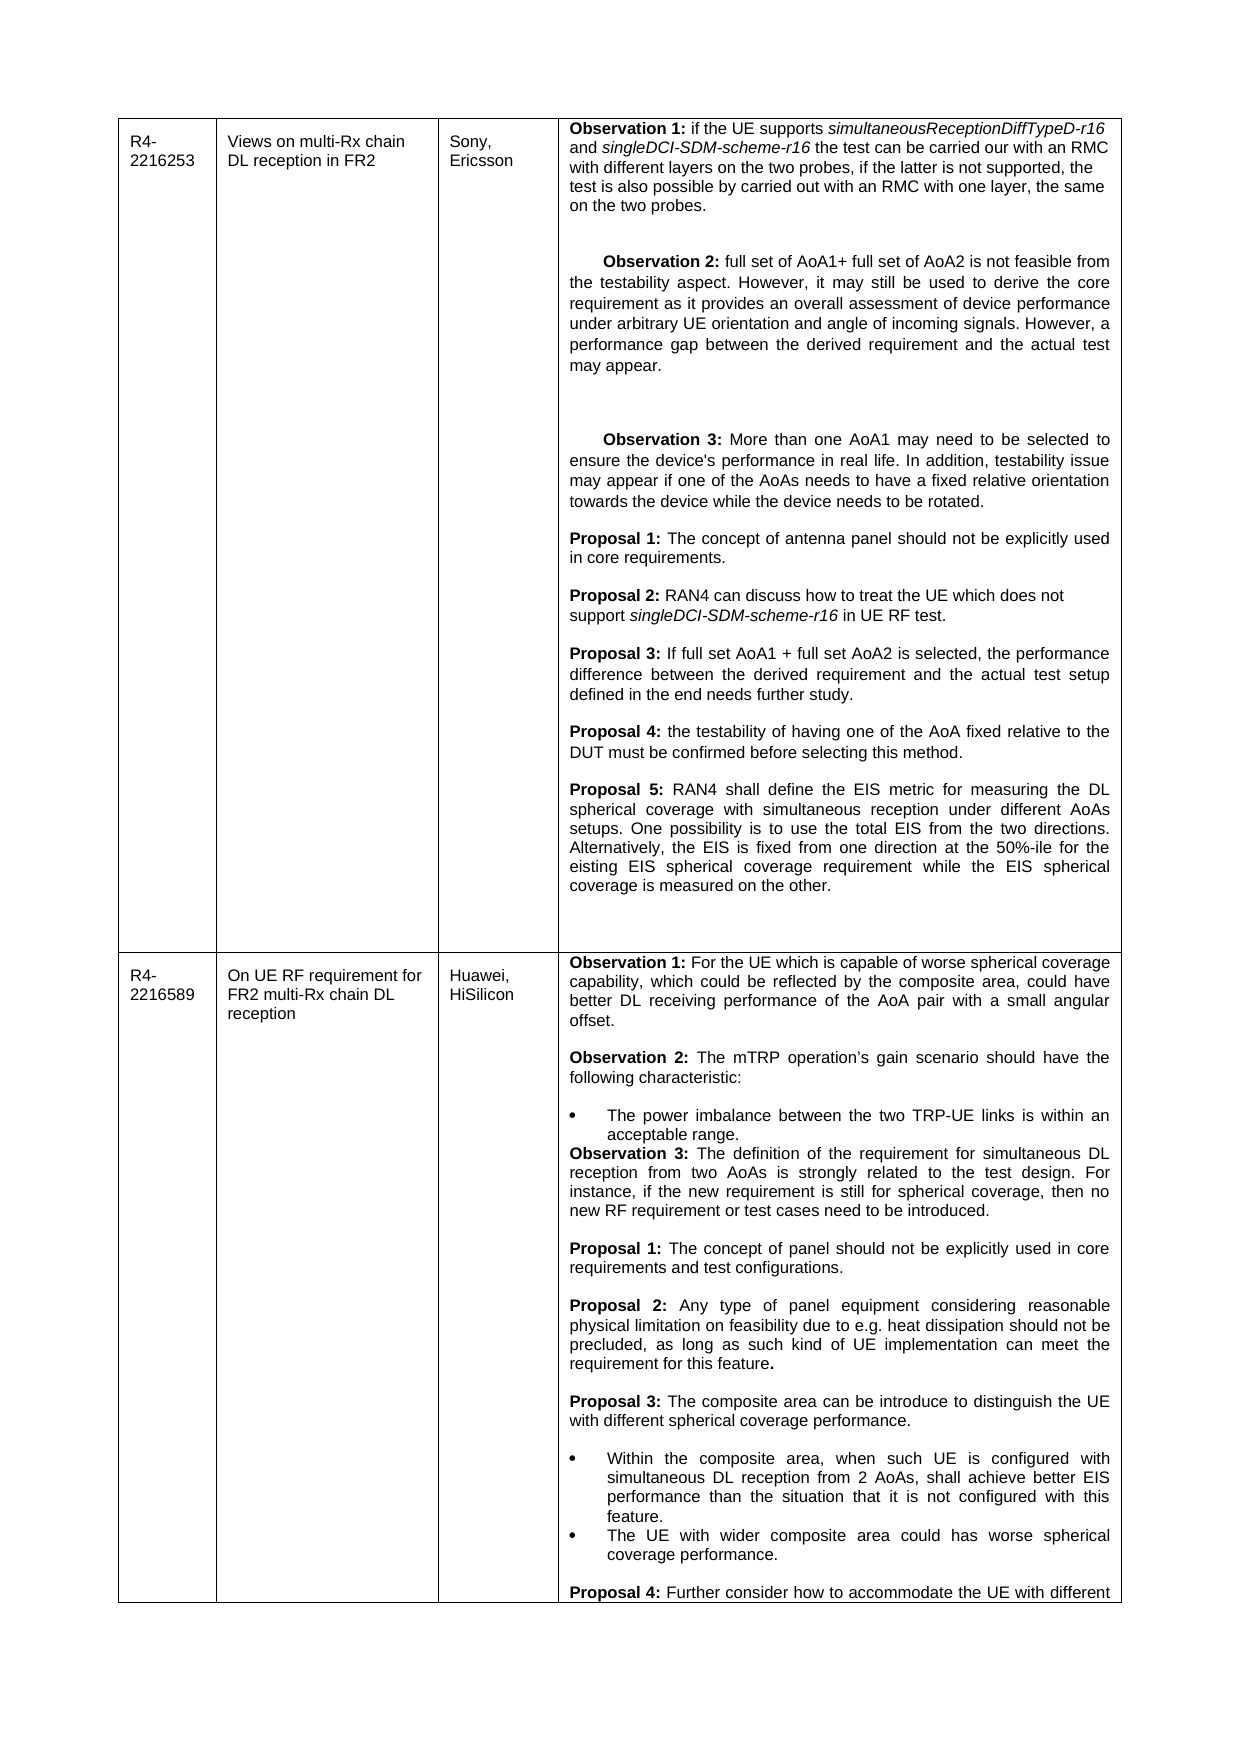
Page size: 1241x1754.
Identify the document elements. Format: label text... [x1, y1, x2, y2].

table_cell R4-2216253 [119, 119, 216, 952]
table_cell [217, 953, 438, 1602]
table_cell Views on multi-Rx chain DL reception in FR2 [217, 119, 438, 952]
table_cell Sony, Ericsson [439, 119, 558, 952]
table_cell R4-2216589 [119, 953, 216, 1602]
table_cell Observation 1: if the UE supports simultaneousReceptionDiffTypeD-r16 and singleDCI-SDM-scheme-r16 the test can be carried our with an RMC with different layers on the two probes, if the latter is not supported, the test is also possible by carried out with an RMC with one layer, the same on the two probes. Observation 2: full set of AoA1+ full set of AoA2 is not feasible from the testability aspect. However, it may still be used to derive the core requirement as it provides an overall assessment of device performance under arbitrary UE orientation and angle of incoming signals. However, a performance gap between the derived requirement and the actual test may appear. Observation 3: More than one AoA1 may need to be selected to ensure the device's performance in real life. In addition, testability issue may appear if one of the AoAs needs to have a fixed relative orientation towards the device while the device needs to be rotated. Proposal 1: The concept of antenna panel should not be explicitly used in core requirements. Proposal 2: RAN4 can discuss how to treat the UE which does not support singleDCI-SDM-scheme-r16 in UE RF test. Proposal 3: If full set AoA1 + full set AoA2 is selected, the performance difference between the derived requirement and the actual test setup defined in the end needs further study. Proposal 4: the testability of having one of the AoA fixed relative to the DUT must be confirmed before selecting this method. Proposal 5: RAN4 shall define the EIS metric for measuring the DL spherical coverage with simultaneous reception under different AoAs setups. One possibility is to use the total EIS from the two directions. Alternatively, the EIS is fixed from one direction at the 50%-ile for the eisting EIS spherical coverage requirement while the EIS spherical coverage is measured on the other. [559, 119, 1121, 952]
table_cell Huawei, HiSilicon [439, 953, 558, 1602]
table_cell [559, 953, 1121, 1602]
